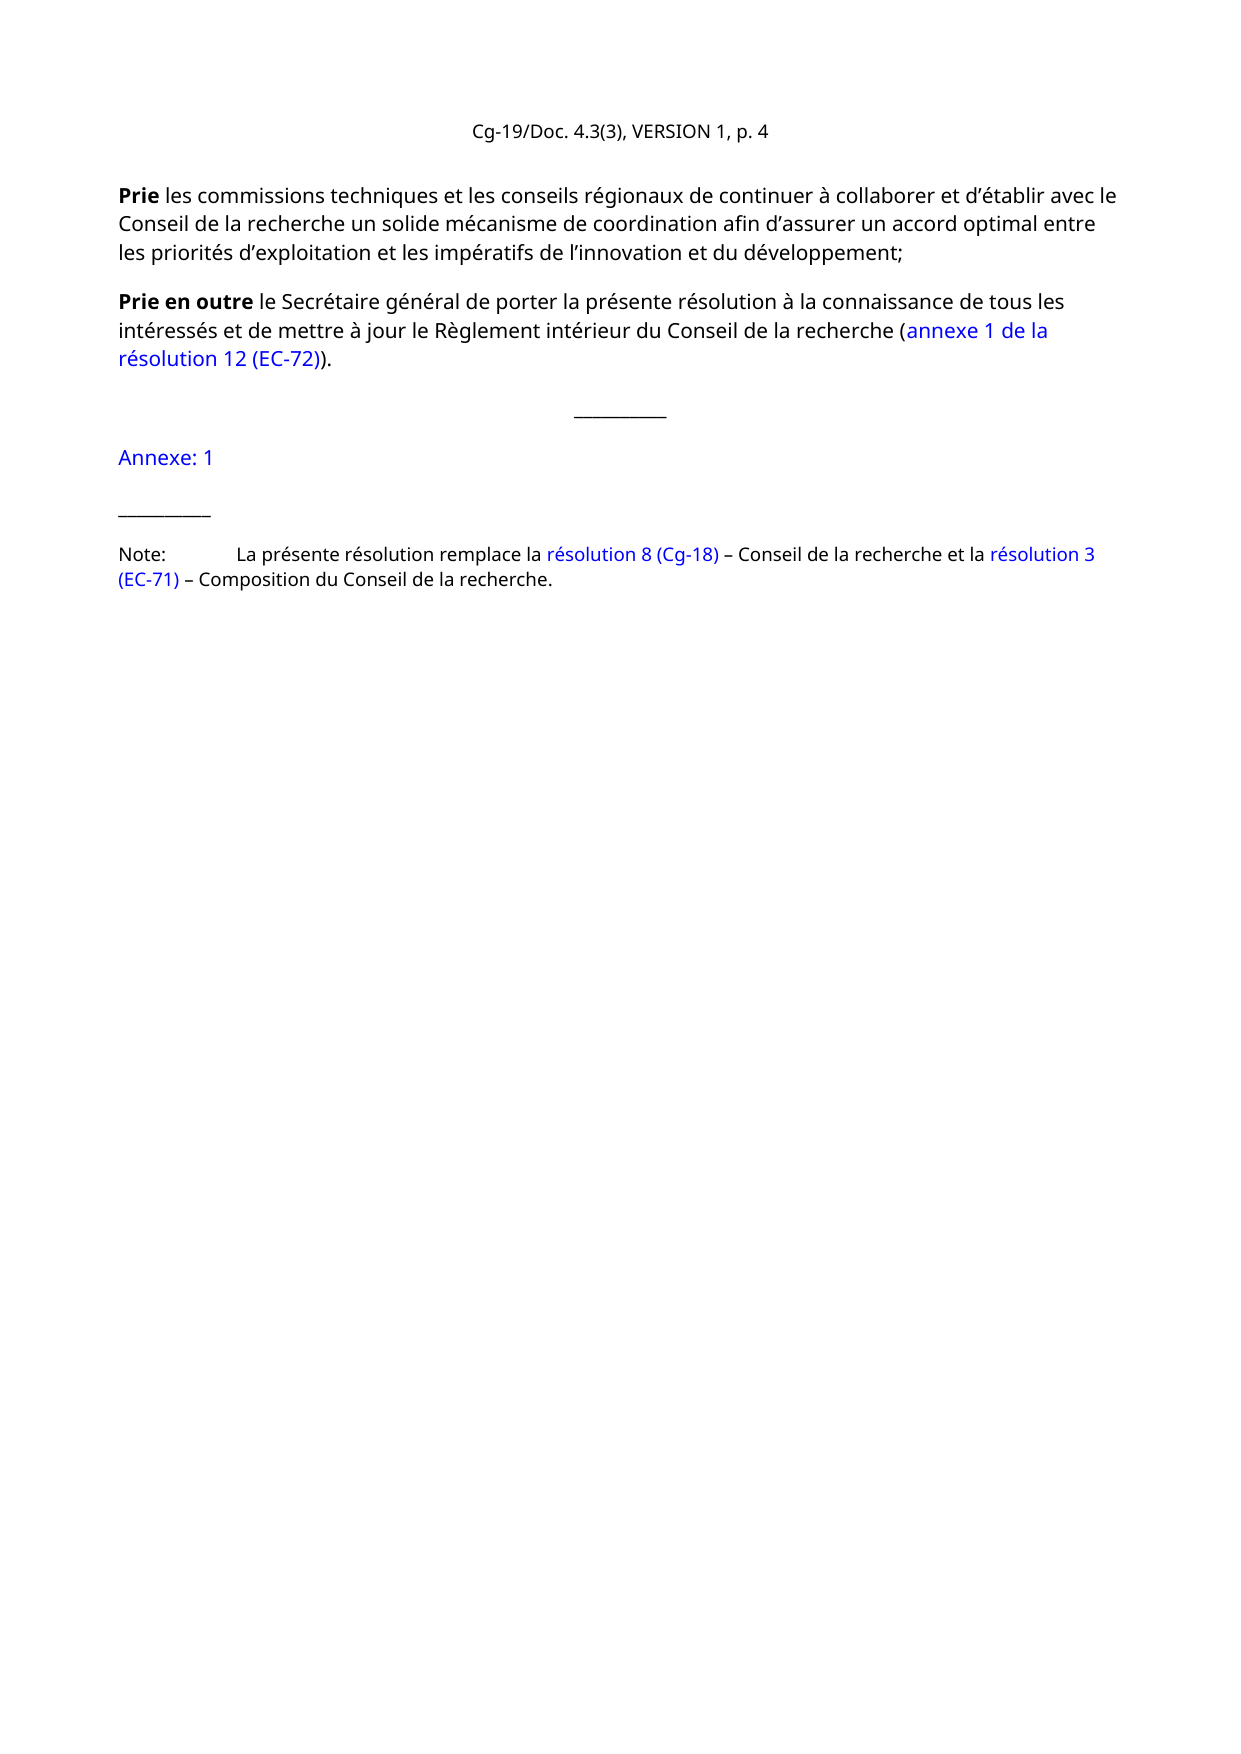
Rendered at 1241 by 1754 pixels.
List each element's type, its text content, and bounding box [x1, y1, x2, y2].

text Note: La présente résolution remplace la résolution 8 (Cg-18) – Conseil de la recherche et la résolution 3 (EC-71) – Composition du Conseil de la recherche. [118, 541, 1122, 592]
text __________ [118, 393, 1122, 422]
text Prie en outre le Secrétaire général de porter la présente résolution à la connaissance de tous les intéressés et de mettre à jour le Règlement intérieur du Conseil de la recherche (annexe 1 de la résolution 12 (EC-72)). [118, 287, 1122, 373]
text Prie les commissions techniques et les conseils régionaux de continuer à collaborer et d’établir avec le Conseil de la recherche un solide mécanisme de coordination afin d’assurer un accord optimal entre les priorités d’exploitation et les impératifs de l’innovation et du développement; [118, 181, 1122, 266]
text __________ [118, 492, 1122, 520]
text Annexe: 1 [118, 443, 1122, 471]
